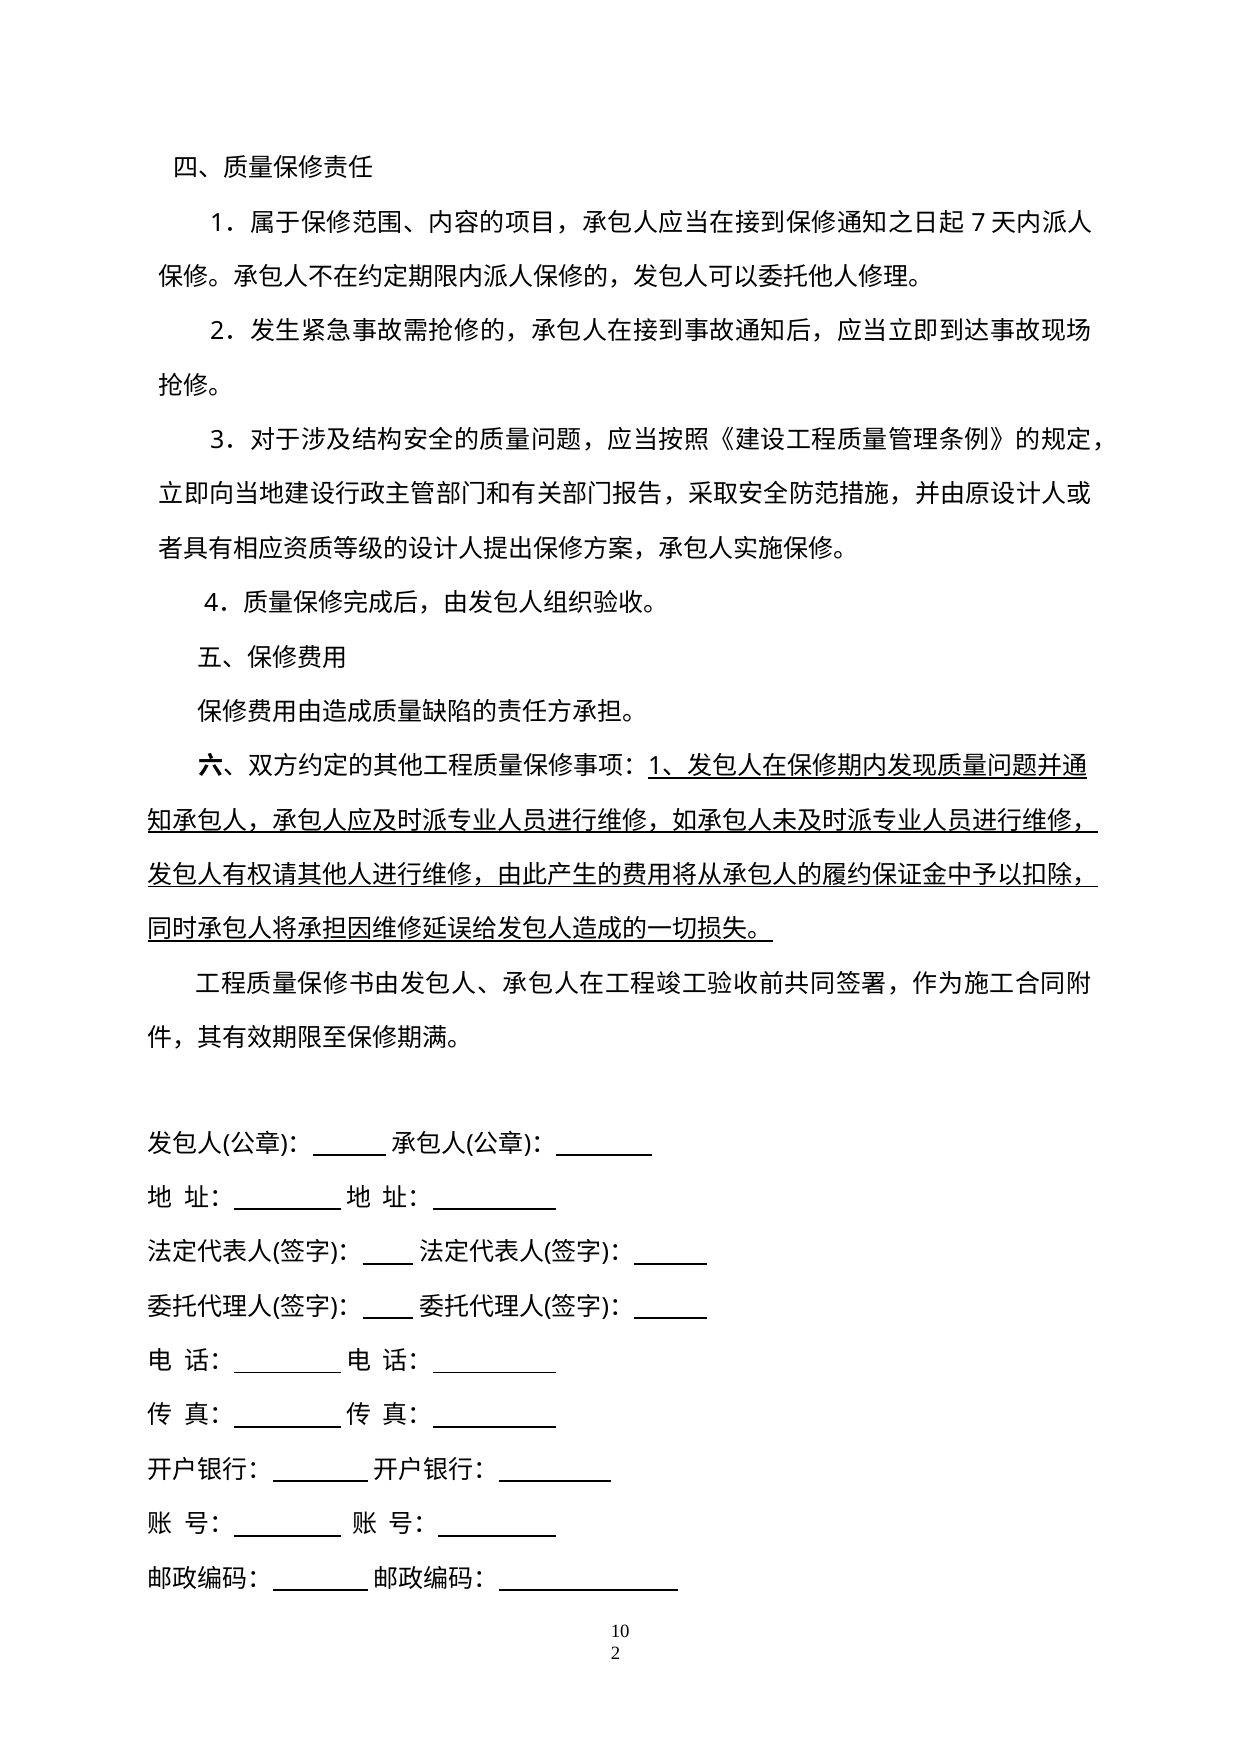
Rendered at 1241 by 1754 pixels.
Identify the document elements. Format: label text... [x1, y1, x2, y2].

text 发包人(公章)： 承包人(公章)： [148, 1123, 1092, 1159]
text 账 号： 账 号： [148, 1504, 1092, 1540]
text 四、质量保修责任 [148, 148, 1092, 184]
text 工程质量保修书由发包人、承包人在工程竣工验收前共同签署，作为施工合同附件，其有效期限至保修期满。 [148, 963, 1092, 1054]
text 六、双方约定的其他工程质量保修事项：1、发包人在保修期内发现质量问题并通知承包人，承包人应及时派专业人员进行维修，如承包人未及时派专业人员进行维修，发包人有权请其他人进行维修，由此产生的费用将从承包人的履约保证金中予以扣除，同时承包人将承担因维修延误给发包人造成的一切损失。 [148, 887, 1092, 945]
text 1．属于保修范围、内容的项目，承包人应当在接到保修通知之日起7天内派人保修。承包人不在约定期限内派人保修的，发包人可以委托他人修理。 [159, 202, 1092, 293]
text 六、双方约定的其他工程质量保修事项：1、发包人在保修期内发现质量问题并通知承包人，承包人应及时派专业人员进行维修，如承包人未及时派专业人员进行维修，发包人有权请其他人进行维修，由此产生的费用将从承包人的履约保证金中予以扣除，同时承包人将承担因维修延误给发包人造成的一切损失。 [148, 833, 1092, 886]
text 电 话： 电 话： [148, 1341, 1092, 1377]
text 传 真： 传 真： [148, 1395, 1092, 1431]
text 邮政编码： 邮政编码： [148, 1558, 1092, 1594]
text 4．质量保修完成后，由发包人组织验收。 [191, 583, 1092, 619]
text 法定代表人(签字)： 法定代表人(签字)： [148, 1232, 1092, 1268]
text 六、双方约定的其他工程质量保修事项：1、发包人在保修期内发现质量问题并通知承包人，承包人应及时派专业人员进行维修，如承包人未及时派专业人员进行维修，发包人有权请其他人进行维修，由此产生的费用将从承包人的履约保证金中予以扣除，同时承包人将承担因维修延误给发包人造成的一切损失。 [148, 746, 1092, 831]
text 五、保修费用 [148, 637, 1092, 673]
text 2．发生紧急事故需抢修的，承包人在接到事故通知后，应当立即到达事故现场抢修。 [159, 311, 1092, 401]
text 开户银行： 开户银行： [148, 1449, 1092, 1486]
text 地 址： 地 址： [148, 1177, 1092, 1214]
text 保修费用由造成质量缺陷的责任方承担。 [148, 691, 1092, 728]
text 3．对于涉及结构安全的质量问题，应当按照《建设工程质量管理条例》的规定，立即向当地建设行政主管部门和有关部门报告，采取安全防范措施，并由原设计人或者具有相应资质等级的设计人提出保修方案，承包人实施保修。 [159, 419, 1092, 564]
text 委托代理人(签字)： 委托代理人(签字)： [148, 1286, 1092, 1322]
